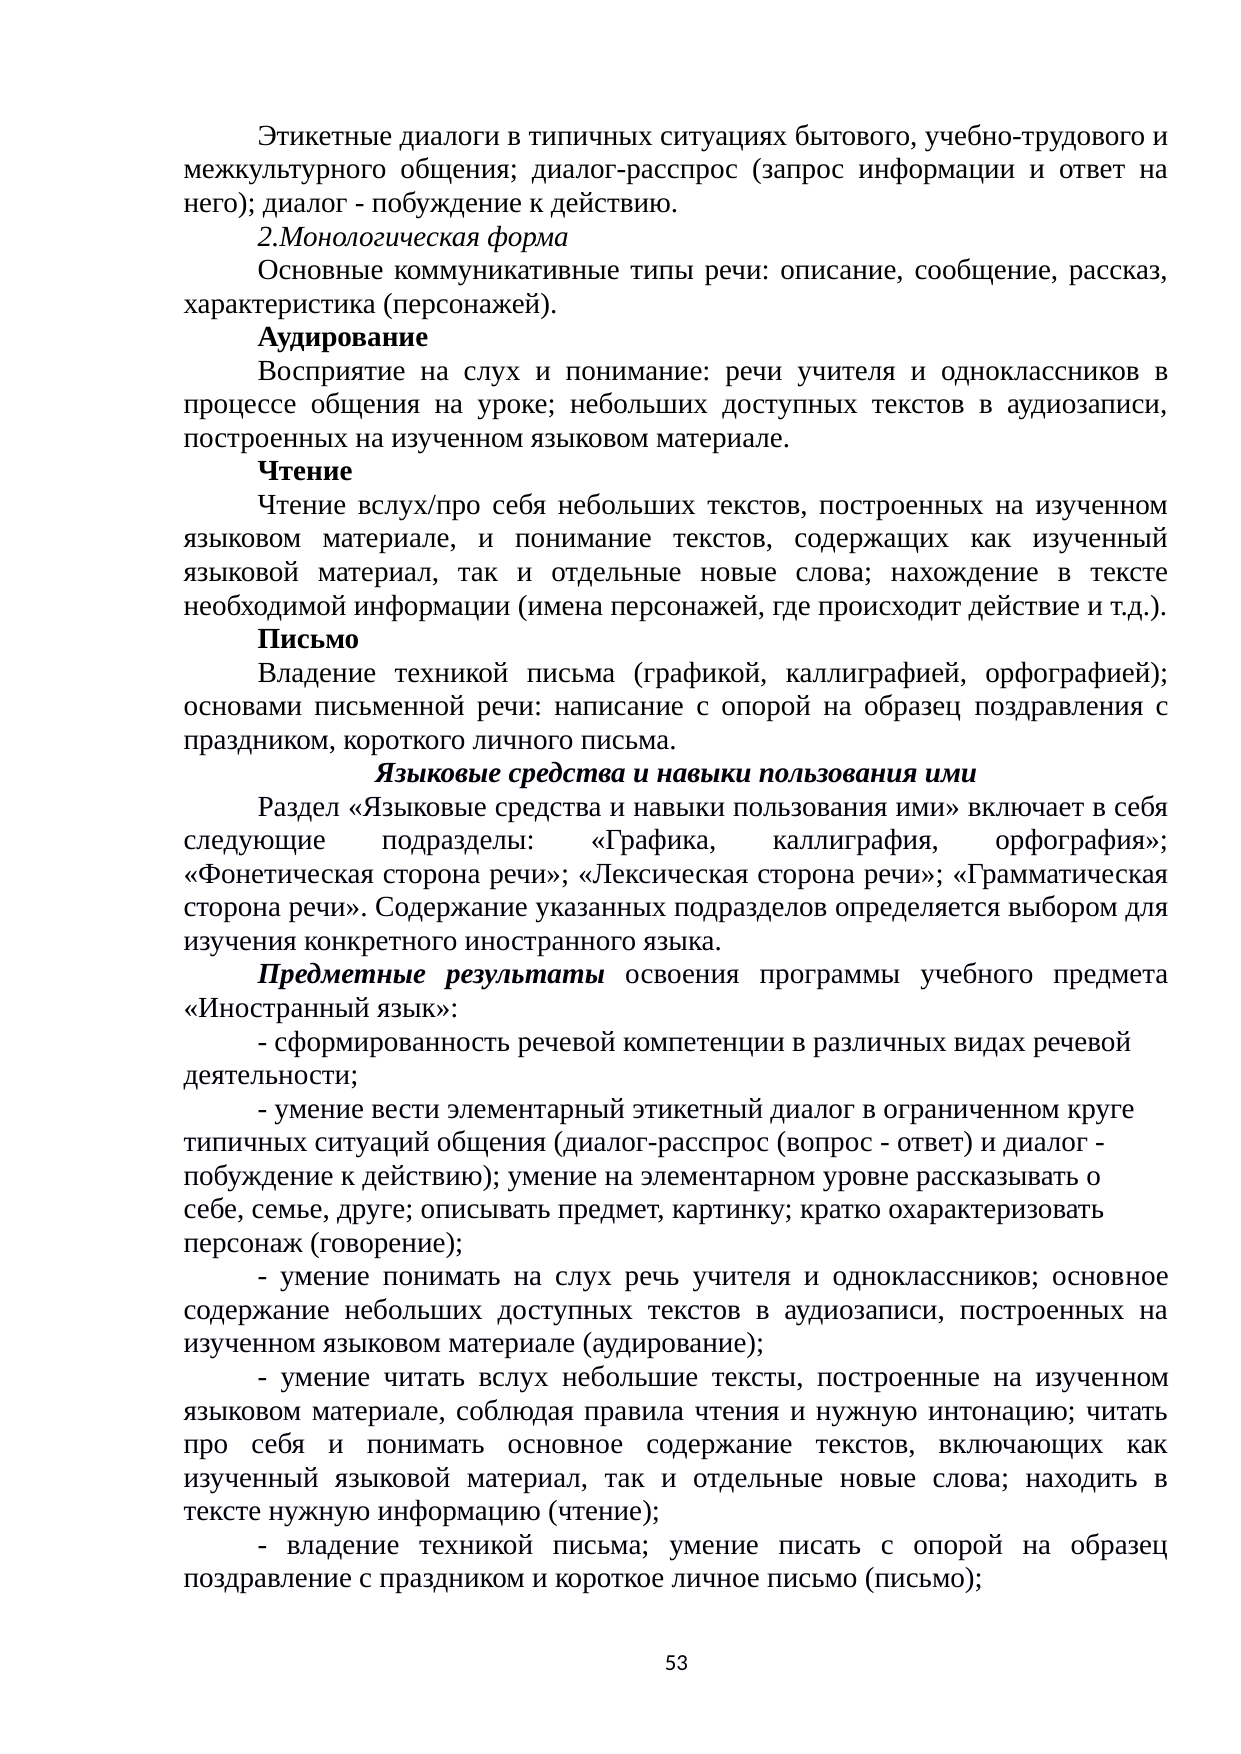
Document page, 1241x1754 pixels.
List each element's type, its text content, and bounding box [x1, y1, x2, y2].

text Чтение [183, 453, 1169, 487]
text - умение понимать на слух речь учителя и одноклассников; основное содержание небольших доступных текстов в аудиозаписи, построенных на изученном языковом материале (аудирование); [183, 1258, 1169, 1359]
text Предметные результаты освоения программы учебного предмета «Иностранный язык»: [183, 957, 1169, 1024]
text Владение техникой письма (графикой, каллиграфией, орфографией); основами письменной речи: написание с опорой на образец поздравления с праздником, короткого личного письма. [183, 655, 1169, 755]
text Раздел «Языковые средства и навыки пользования ими» включает в себя следующие подразделы: «Графика, каллиграфия, орфография»; «Фонетическая сторона речи»; «Лексическая сторона речи»; «Грамматическая сторона речи». Содержание указанных подразделов определяется выбором для изучения конкретного иностранного языка. [183, 789, 1169, 957]
text Языковые средства и навыки пользования ими [183, 755, 1169, 789]
text Этикетные диалоги в типичных ситуациях бытового, учебно-трудового и межкультурного общения; диалог-расспрос (запрос информации и ответ на него); диалог - побуждение к действию. [183, 118, 1169, 219]
text 2.Монологическая форма [183, 219, 1169, 252]
text Письмо [183, 621, 1169, 655]
text Чтение вслух/про себя небольших текстов, построенных на изученном языковом материале, и понимание текстов, содержащих как изученный языковой материал, так и отдельные новые слова; нахождение в тексте необходимой информации (имена персонажей, где происходит действие и т.д.). [183, 487, 1169, 621]
text Аудирование [183, 319, 1169, 353]
text - умение читать вслух небольшие тексты, построенные на изученном языковом материале, соблюдая правила чтения и нужную интонацию; читать про себя и понимать основное содержание текстов, включающих как изученный языковой материал, так и отдельные новые слова; находить в тексте нужную информацию (чтение); [183, 1359, 1169, 1527]
text - умение вести элементарный этикетный диалог в ограниченном круге типичных ситуаций общения (диалог-расспрос (вопрос - ответ) и диалог - побуждение к действию); умение на элементарном уровне рассказывать о себе, семье, друге; описывать предмет, картинку; кратко охарактеризовать персонаж (говорение); [183, 1091, 1169, 1258]
text - сформированность речевой компетенции в различных видах речевой деятельности; [183, 1024, 1169, 1091]
text Основные коммуникативные типы речи: описание, сообщение, рассказ, характеристика (персонажей). [183, 252, 1169, 319]
text - владение техникой письма; умение писать с опорой на образец поздравление с праздником и короткое личное письмо (письмо); [183, 1527, 1169, 1594]
text Восприятие на слух и понимание: речи учителя и одноклассников в процессе общения на уроке; небольших доступных текстов в аудиозаписи, построенных на изученном языковом материале. [183, 353, 1169, 453]
